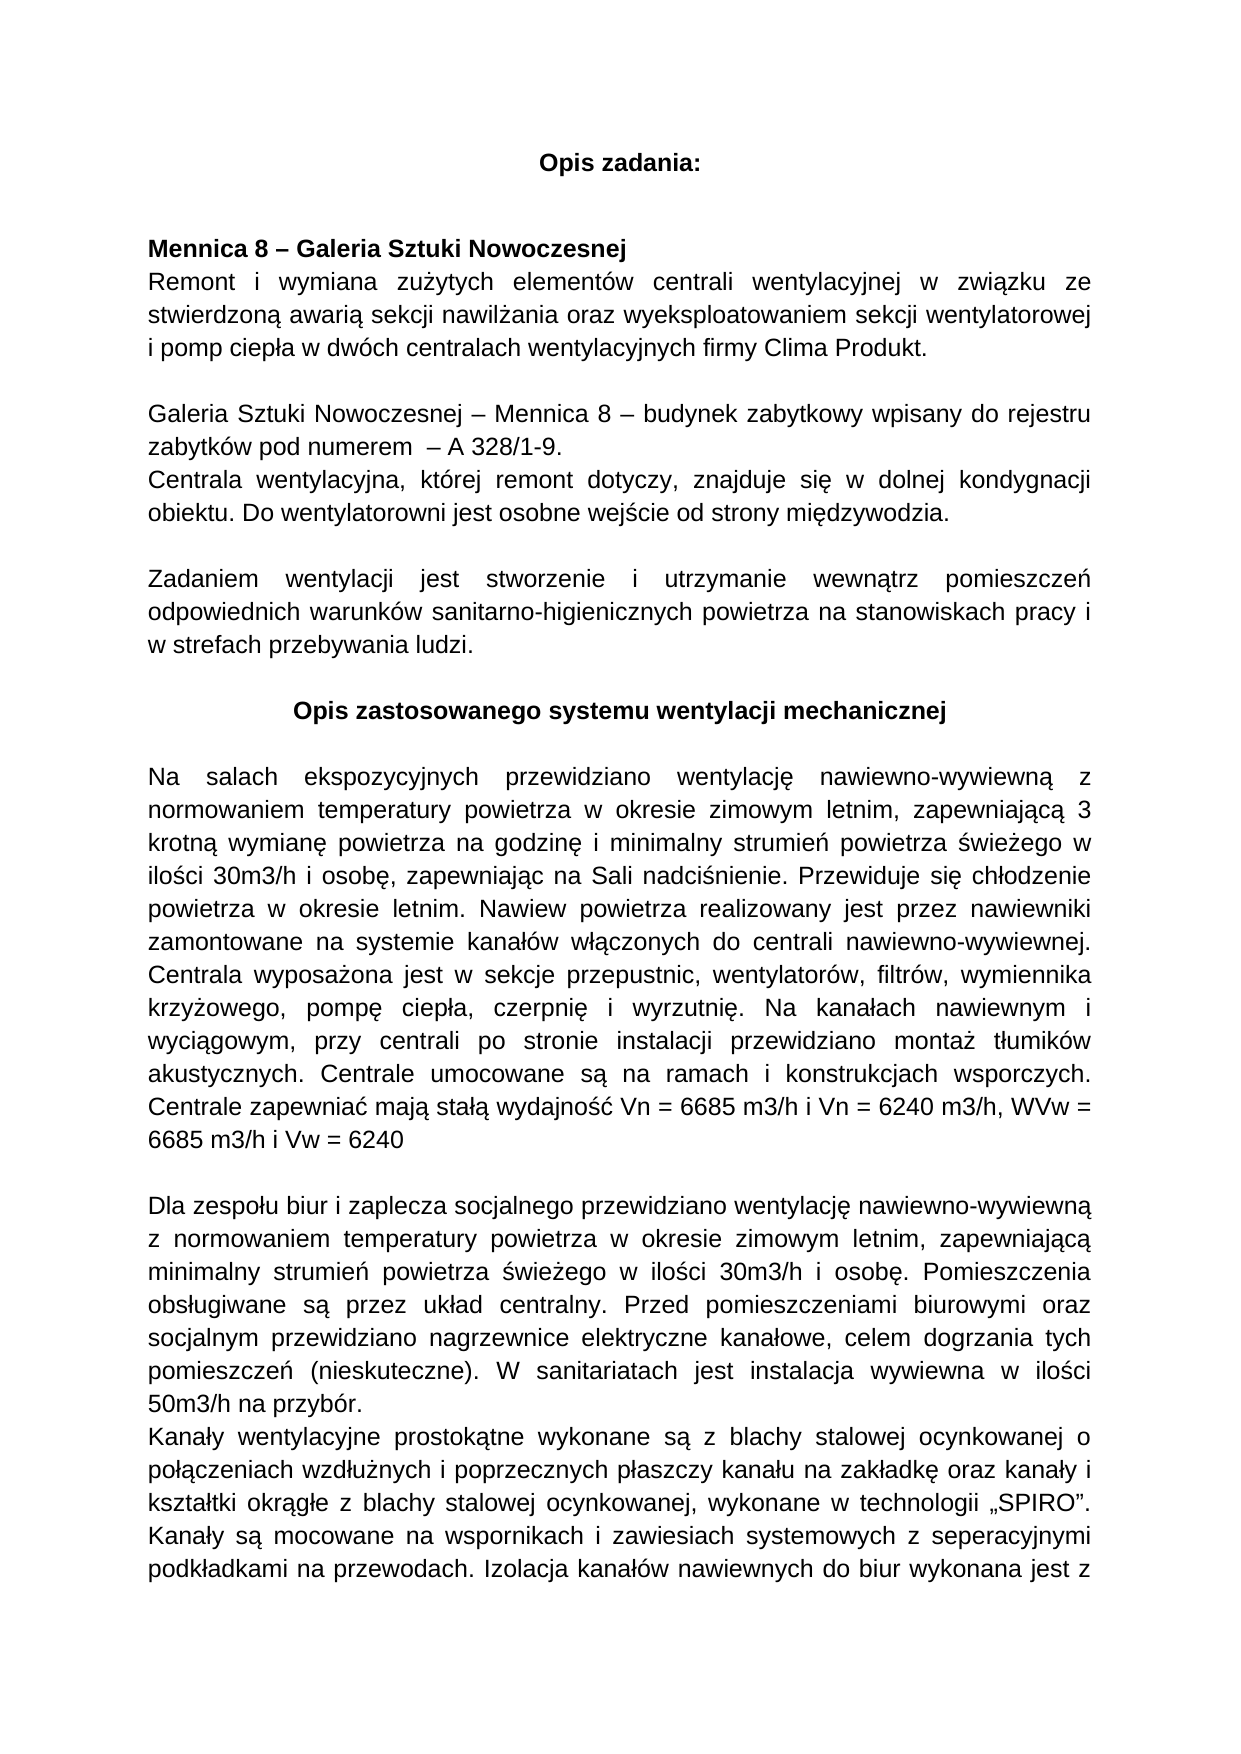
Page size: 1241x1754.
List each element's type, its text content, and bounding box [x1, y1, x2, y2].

text Opis zadania: [148, 148, 1093, 208]
text Dla zespołu biur i zaplecza socjalnego przewidziano wentylację nawiewno-wywiewną z normowaniem temperatury powietrza w okresie zimowym letnim, zapewniającą minimalny strumień powietrza świeżego w ilości 30m3/h i osobę. Pomieszczenia obsługiwane są przez układ centralny. Przed pomieszczeniami biurowymi oraz socjalnym przewidziano nagrzewnice elektryczne kanałowe, celem dogrzania tych pomieszczeń (nieskuteczne). W sanitariatach jest instalacja wywiewna w ilości 50m3/h na przybór. [148, 1191, 1093, 1418]
text Centrala wentylacyjna, której remont dotyczy, znajduje się w dolnej kondygnacji obiektu. Do wentylatorowni jest osobne wejście od strony międzywodzia. [148, 465, 1093, 526]
text Opis zastosowanego systemu wentylacji mechanicznej [148, 696, 1093, 724]
text Zadaniem wentylacji jest stworzenie i utrzymanie wewnątrz pomieszczeń odpowiednich warunków sanitarno-higienicznych powietrza na stanowiskach pracy i w strefach przebywania ludzi. [148, 564, 1093, 658]
text Remont i wymiana zużytych elementów centrali wentylacyjnej w związku ze stwierdzoną awarią sekcji nawilżania oraz wyeksploatowaniem sekcji wentylatorowej i pomp ciepła w dwóch centralach wentylacyjnych firmy Clima Produkt. [148, 267, 1093, 361]
text Mennica 8 – Galeria Sztuki Nowoczesnej [148, 233, 1093, 262]
text Galeria Sztuki Nowoczesnej – Mennica 8 – budynek zabytkowy wpisany do rejestru zabytków pod numerem – A 328/1-9. [148, 399, 1093, 460]
text Na salach ekspozycyjnych przewidziano wentylację nawiewno-wywiewną z normowaniem temperatury powietrza w okresie zimowym letnim, zapewniającą 3 krotną wymianę powietrza na godzinę i minimalny strumień powietrza świeżego w ilości 30m3/h i osobę, zapewniając na Sali nadciśnienie. Przewiduje się chłodzenie powietrza w okresie letnim. Nawiew powietrza realizowany jest przez nawiewniki zamontowane na systemie kanałów włączonych do centrali nawiewno-wywiewnej. Centrala wyposażona jest w sekcje przepustnic, wentylatorów, filtrów, wymiennika krzyżowego, pompę ciepła, czerpnię i wyrzutnię. Na kanałach nawiewnym i wyciągowym, przy centrali po stronie instalacji przewidziano montaż tłumików akustycznych. Centrale umocowane są na ramach i konstrukcjach wsporczych. Centrale zapewniać mają stałą wydajność Vn = 6685 m3/h i Vn = 6240 m3/h, WVw = 6685 m3/h i Vw = 6240 [148, 762, 1093, 1154]
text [148, 1422, 1093, 1583]
